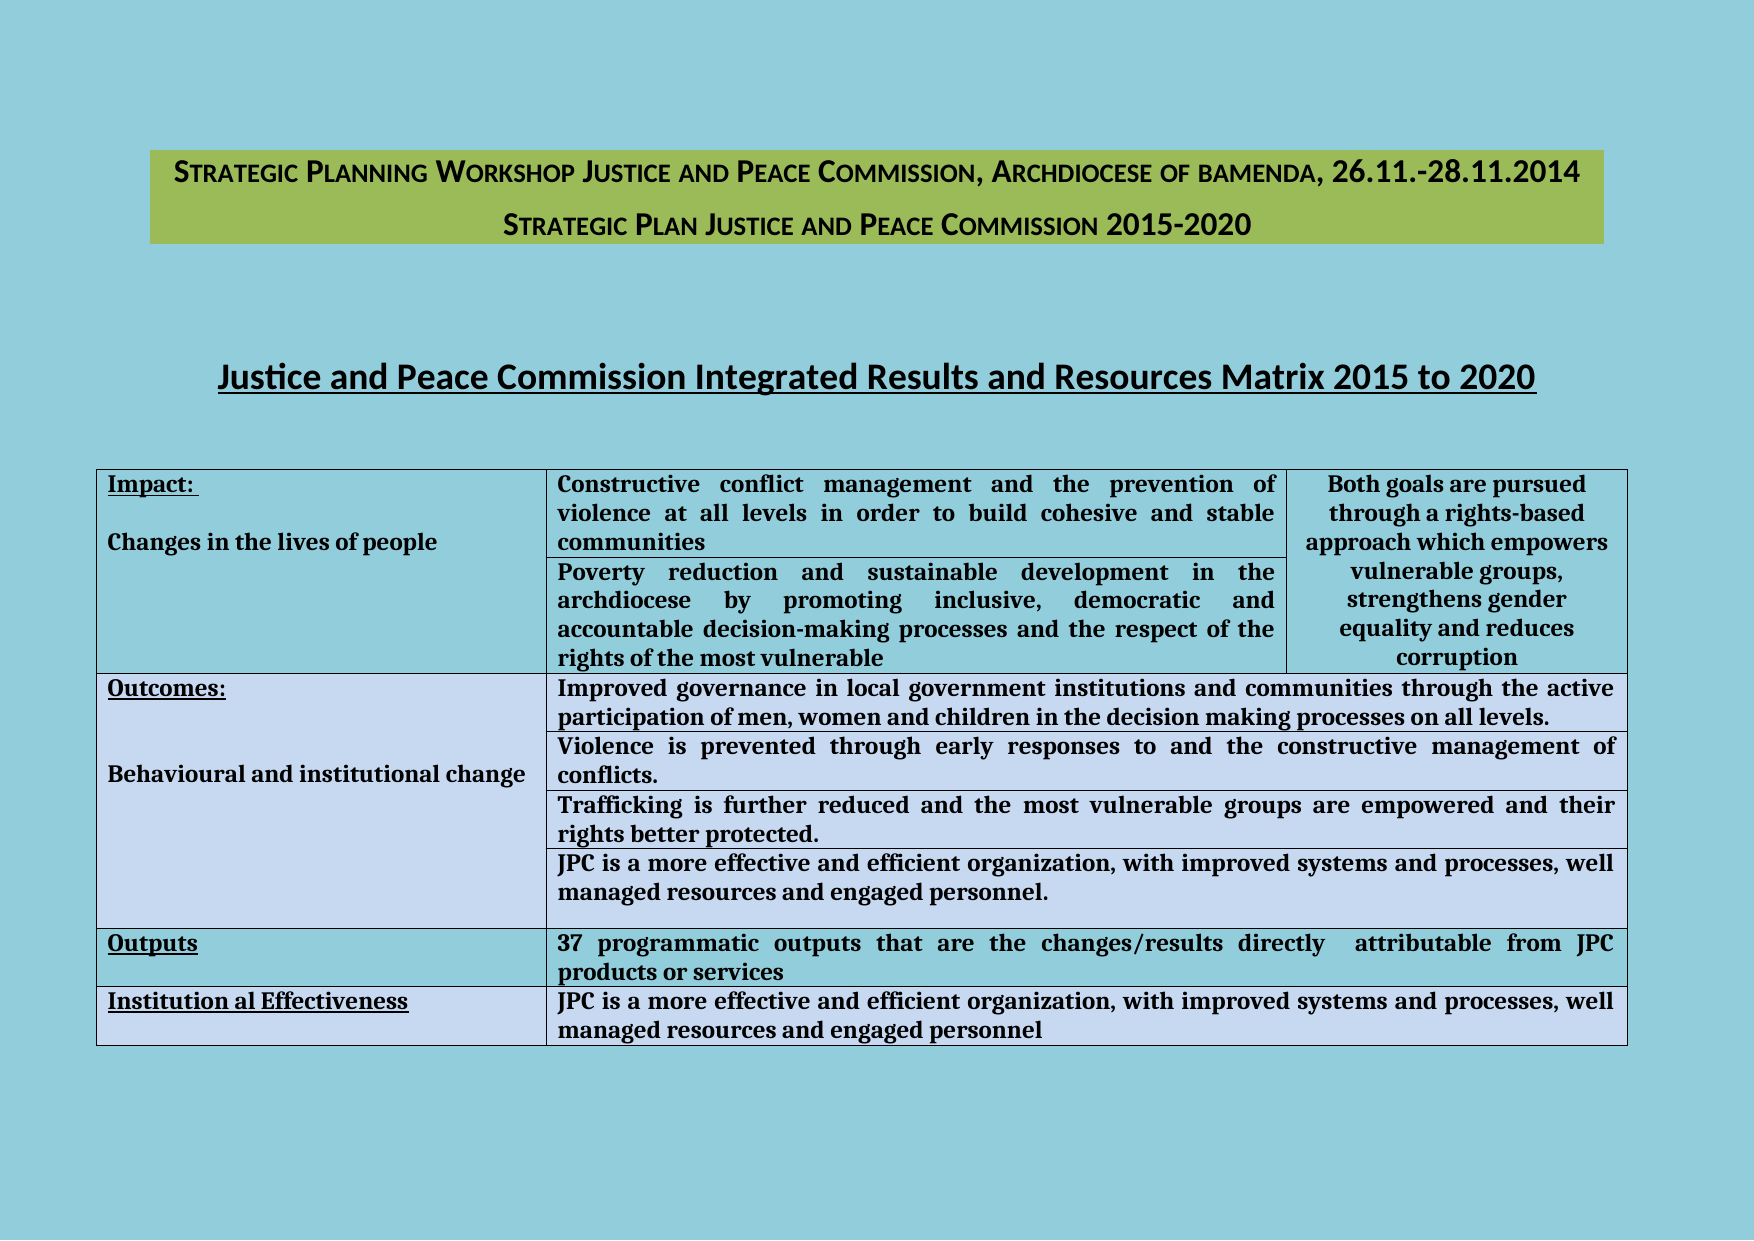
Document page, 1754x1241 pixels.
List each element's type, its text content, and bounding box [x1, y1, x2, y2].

text Justice and Peace Commission Integrated Results and Resources Matrix 2015 to 2020 [150, 353, 1604, 398]
table_cell Outputs [97, 929, 546, 986]
table_cell JPC is a more effective and efficient organization, with improved systems and processes, well managed resources and engaged personnel [547, 987, 1627, 1045]
text Strategic Planning Workshop Justice and Peace Commission, Archdiocese of bamenda, 26.11.-28.11.2014 [150, 150, 1604, 191]
table_header Constructive conflict management and the prevention of violence at all levels in order to build cohesive and stable communities [547, 470, 1286, 557]
table_cell Improved governance in local government institutions and communities through the active participation of men, women and children in the decision making processes on all levels. [547, 674, 1627, 731]
table_cell Outcomes: Behavioural and institutional change [97, 674, 546, 928]
table_cell Poverty reduction and sustainable development in the archdiocese by promoting inclusive, democratic and accountable decision-making processes and the respect of the rights of the most vulnerable [547, 558, 1286, 673]
table_cell Trafficking is further reduced and the most vulnerable groups are empowered and their rights better protected. [547, 791, 1627, 848]
table_cell JPC is a more effective and efficient organization, with improved systems and processes, well managed resources and engaged personnel. [547, 849, 1627, 928]
table_cell Institution al Effectiveness [97, 987, 546, 1045]
table_header Impact: Changes in the lives of people [97, 470, 546, 673]
table_cell Violence is prevented through early responses to and the constructive management of conflicts. [547, 732, 1627, 790]
text Strategic Plan Justice and Peace Commission 2015-2020 [150, 203, 1604, 244]
table_header Both goals are pursued through a rights-based approach which empowers vulnerable groups, strengthens gender equality and reduces corruption [1287, 470, 1627, 673]
table_cell 37 programmatic outputs that are the changes/results directly attributable from JPC products or services [547, 929, 1627, 986]
